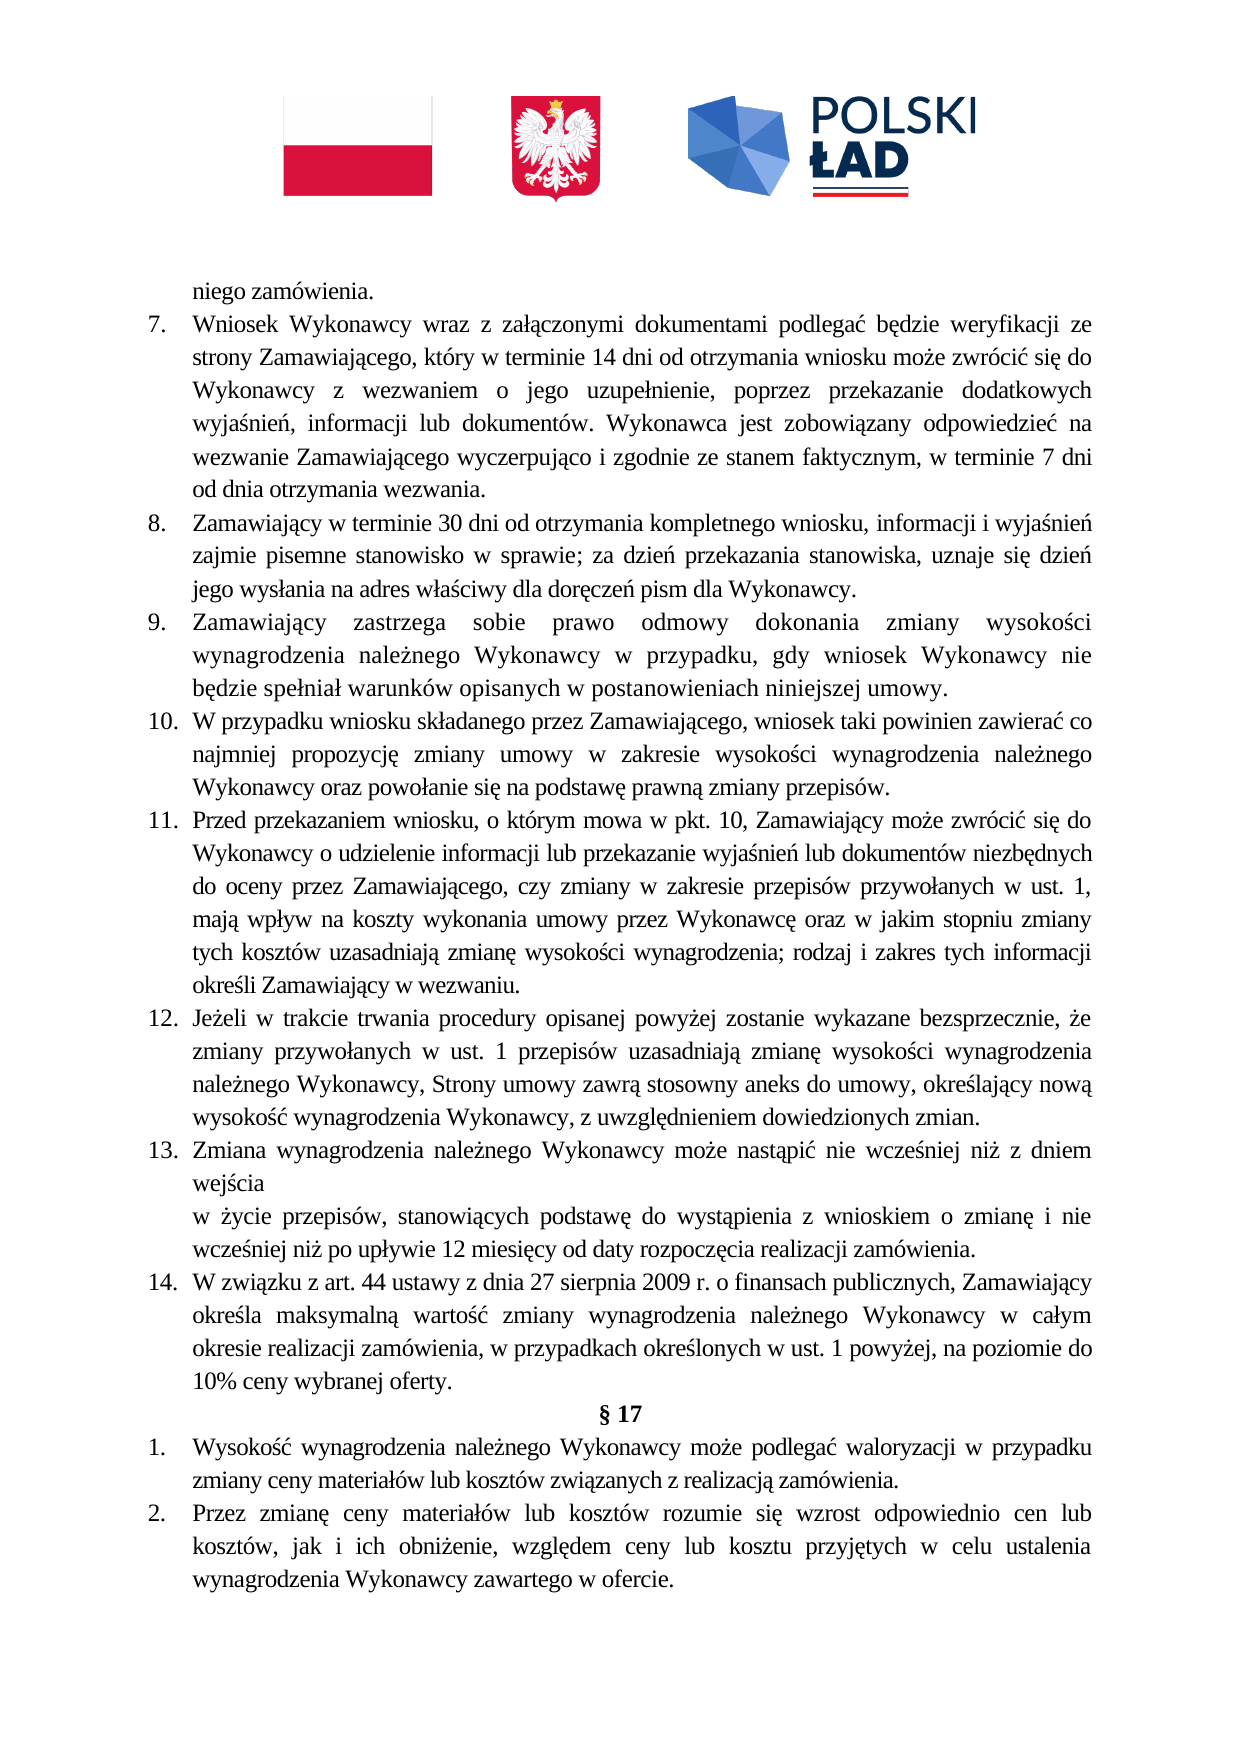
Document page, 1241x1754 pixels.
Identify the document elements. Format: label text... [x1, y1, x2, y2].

list Zamawiający zastrzega sobie prawo odmowy dokonania zmiany wysokości wynagrodzenia należnego Wykonawcy w przypadku, gdy wniosek Wykonawcy nie będzie spełniał warunków opisanych w postanowieniach niniejszej umowy. [148, 607, 1093, 701]
list Zamawiający w terminie 30 dni od otrzymania kompletnego wniosku, informacji i wyjaśnień zajmie pisemne stanowisko w sprawie; za dzień przekazania stanowiska, uznaje się dzień jego wysłania na adres właściwy dla doręczeń pism dla Wykonawcy. [148, 508, 1093, 602]
list Przed przekazaniem wniosku, o którym mowa w pkt. 10, Zamawiający może zwrócić się do Wykonawcy o udzielenie informacji lub przekazanie wyjaśnień lub dokumentów niezbędnych do oceny przez Zamawiającego, czy zmiany w zakresie przepisów przywołanych w ust. 1, mają wpływ na koszty wykonania umowy przez Wykonawcę oraz w jakim stopniu zmiany tych kosztów uzasadniają zmianę wysokości wynagrodzenia; rodzaj i zakres tych informacji określi Zamawiający w wezwaniu. [148, 805, 1093, 999]
picture [283, 96, 601, 202]
list Wniosek Wykonawcy wraz z załączonymi dokumentami podlegać będzie weryfikacji ze strony Zamawiającego, który w terminie 14 dni od otrzymania wniosku może zwrócić się do Wykonawcy z wezwaniem o jego uzupełnienie, poprzez przekazanie dodatkowych wyjaśnień, informacji lub dokumentów. Wykonawca jest zobowiązany odpowiedzieć na wezwanie Zamawiającego wyczerpująco i zgodnie ze stanem faktycznym, w terminie 7 dni od dnia otrzymania wezwania. [148, 309, 1093, 503]
text § 17 [148, 1399, 1093, 1428]
list W przypadku wniosku składanego przez Zamawiającego, wniosek taki powinien zawierać co najmniej propozycję zmiany umowy w zakresie wysokości wynagrodzenia należnego Wykonawcy oraz powołanie się na podstawę prawną zmiany przepisów. [148, 706, 1093, 801]
list Wysokość wynagrodzenia należnego Wykonawcy może podlegać waloryzacji w przypadku zmiany ceny materiałów lub kosztów związanych z realizacją zamówienia. [148, 1432, 1093, 1494]
list W związku z art. 44 ustawy z dnia 27 sierpnia 2009 r. o finansach publicznych, Zamawiający określa maksymalną wartość zmiany wynagrodzenia należnego Wykonawcy w całym okresie realizacji zamówienia, w przypadkach określonych w ust. 1 powyżej, na poziomie do 10% ceny wybranej oferty. [148, 1267, 1093, 1395]
list Przez zmianę ceny materiałów lub kosztów rozumie się wzrost odpowiednio cen lub kosztów, jak i ich obniżenie, względem ceny lub kosztu przyjętych w celu ustalenia wynagrodzenia Wykonawcy zawartego w ofercie. [148, 1498, 1093, 1593]
list Zmiana wynagrodzenia należnego Wykonawcy może nastąpić nie wcześniej niż z dniem wejścia w życie przepisów, stanowiących podstawę do wystąpienia z wnioskiem o zmianę i nie wcześniej niż po upływie 12 miesięcy od daty rozpoczęcia realizacji zamówienia. [148, 1135, 1093, 1263]
picture [688, 96, 976, 197]
list Jeżeli w trakcie trwania procedury opisanej powyżej zostanie wykazane bezsprzecznie, że zmiany przywołanych w ust. 1 przepisów uzasadniają zmianę wysokości wynagrodzenia należnego Wykonawcy, Strony umowy zawrą stosowny aneks do umowy, określający nową wysokość wynagrodzenia Wykonawcy, z uwzględnieniem dowiedzionych zmian. [148, 1003, 1093, 1131]
